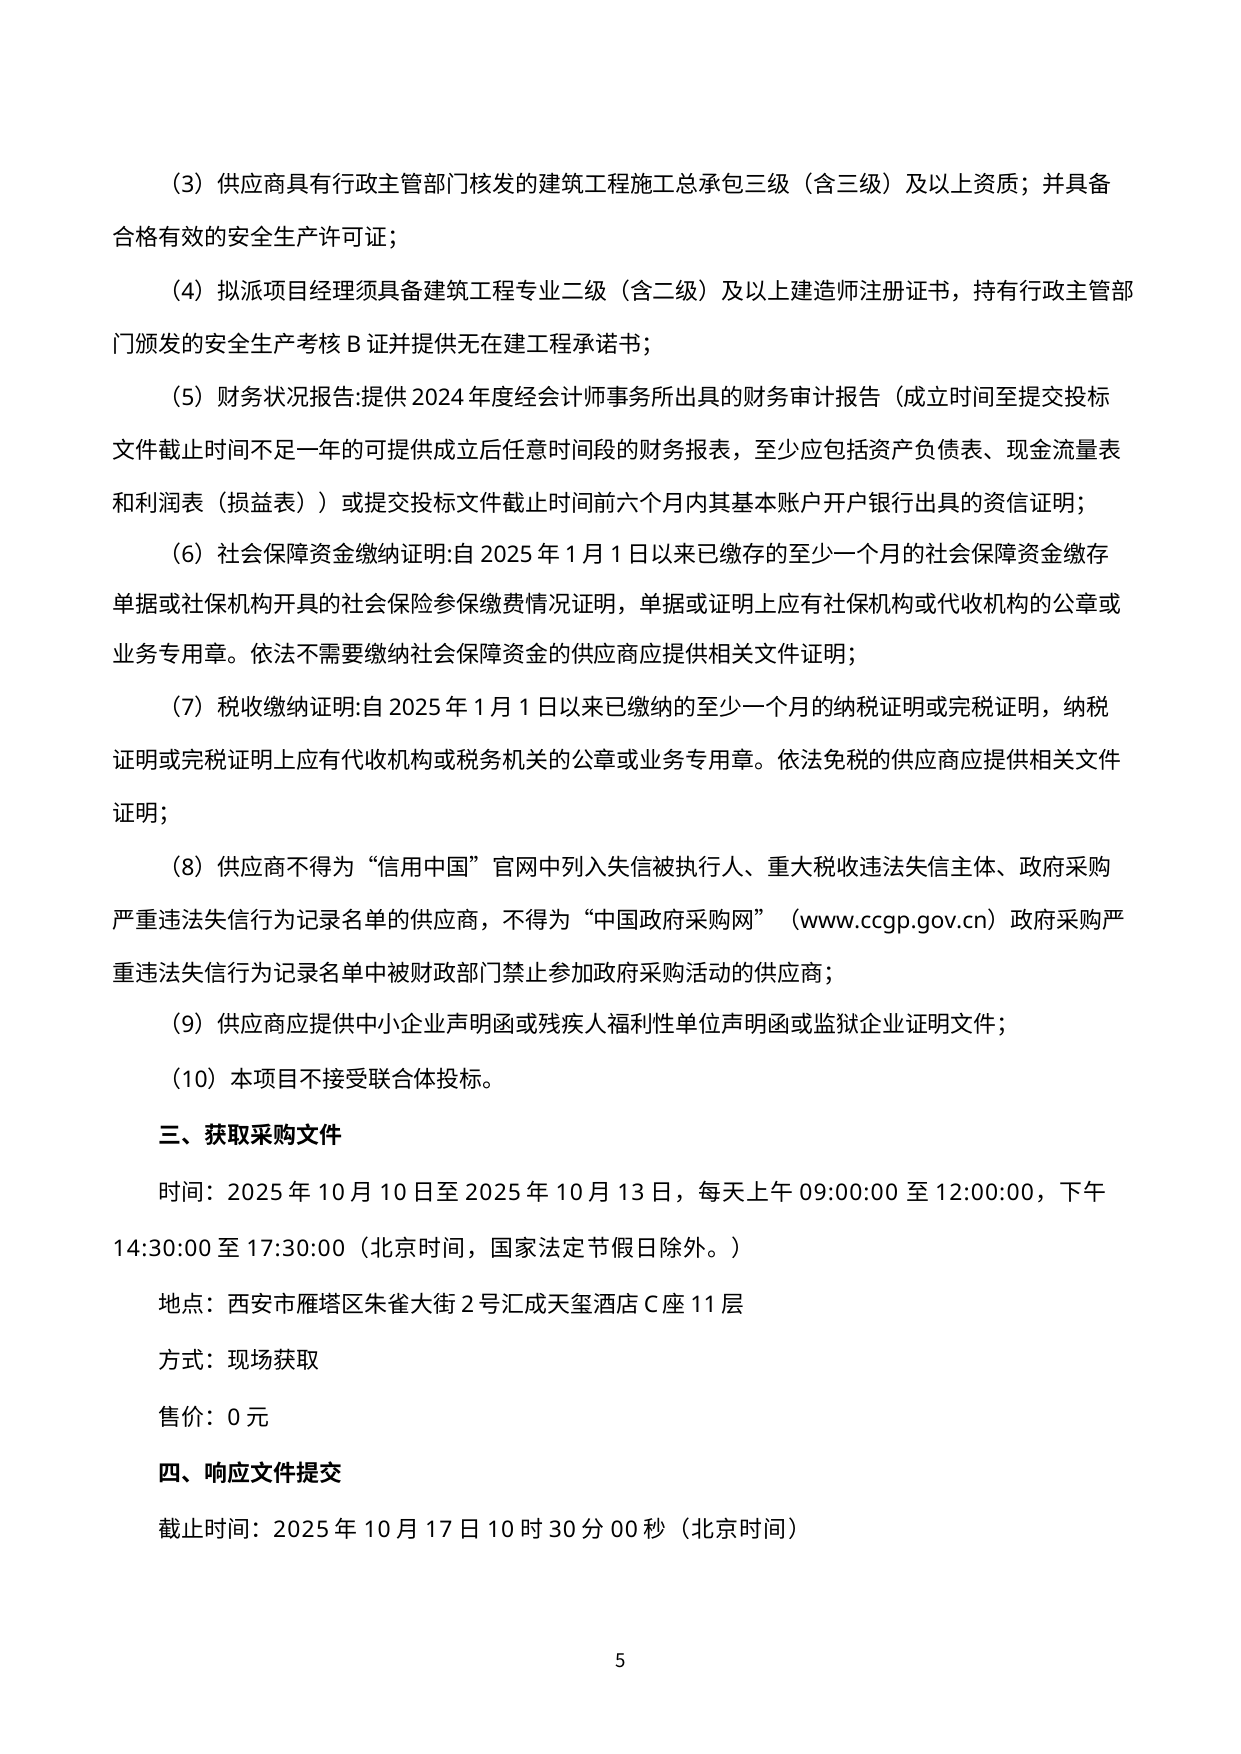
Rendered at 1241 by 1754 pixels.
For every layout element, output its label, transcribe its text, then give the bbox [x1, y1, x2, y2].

text （7）税收缴纳证明:自2025年1月1日以来已缴纳的至少一个月的纳税证明或完税证明，纳税证明或完税证明上应有代收机构或税务机关的公章或业务专用章。依法免税的供应商应提供相关文件证明； [112, 673, 1128, 832]
text 地点：西安市雁塔区朱雀大街2号汇成天玺酒店C座11层 [112, 1267, 1128, 1324]
text （4）拟派项目经理须具备建筑工程专业二级（含二级）及以上建造师注册证书，持有行政主管部门颁发的安全生产考核B证并提供无在建工程承诺书； [112, 257, 1143, 363]
text （9）供应商应提供中小企业声明函或残疾人福利性单位声明函或监狱企业证明文件； [112, 992, 1128, 1042]
text （8）供应商不得为“信用中国”官网中列入失信被执行人、重大税收违法失信主体、政府采购严重违法失信行为记录名单的供应商，不得为“中国政府采购网”（www.ccgp.gov.cn）政府采购严重违法失信行为记录名单中被财政部门禁止参加政府采购活动的供应商； [112, 833, 1128, 992]
text 截止时间：2025年10月17日10时30分00秒（北京时间） [112, 1492, 1128, 1549]
text 时间：2025年10月10日至2025年10月13日，每天上午09:00:00 至12:00:00，下午14:30:00至17:30:00（北京时间，国家法定节假日除外。） [112, 1155, 1128, 1267]
text （6）社会保障资金缴纳证明:自2025年1月1日以来已缴存的至少一个月的社会保障资金缴存单据或社保机构开具的社会保险参保缴费情况证明，单据或证明上应有社保机构或代收机构的公章或业务专用章。依法不需要缴纳社会保障资金的供应商应提供相关文件证明； [112, 523, 1128, 673]
text 售价：0 元 [112, 1380, 1128, 1436]
text （3）供应商具有行政主管部门核发的建筑工程施工总承包三级（含三级）及以上资质；并具备合格有效的安全生产许可证； [112, 150, 1128, 256]
text 四、响应文件提交 [112, 1436, 1128, 1492]
text 方式：现场获取 [112, 1324, 1128, 1380]
text （5）财务状况报告:提供2024年度经会计师事务所出具的财务审计报告（成立时间至提交投标文件截止时间不足一年的可提供成立后任意时间段的财务报表，至少应包括资产负债表、现金流量表和利润表（损益表））或提交投标文件截止时间前六个月内其基本账户开户银行出具的资信证明； [112, 363, 1128, 522]
text 三、获取采购文件 [112, 1099, 1128, 1155]
text （10）本项目不接受联合体投标。 [112, 1042, 1128, 1099]
